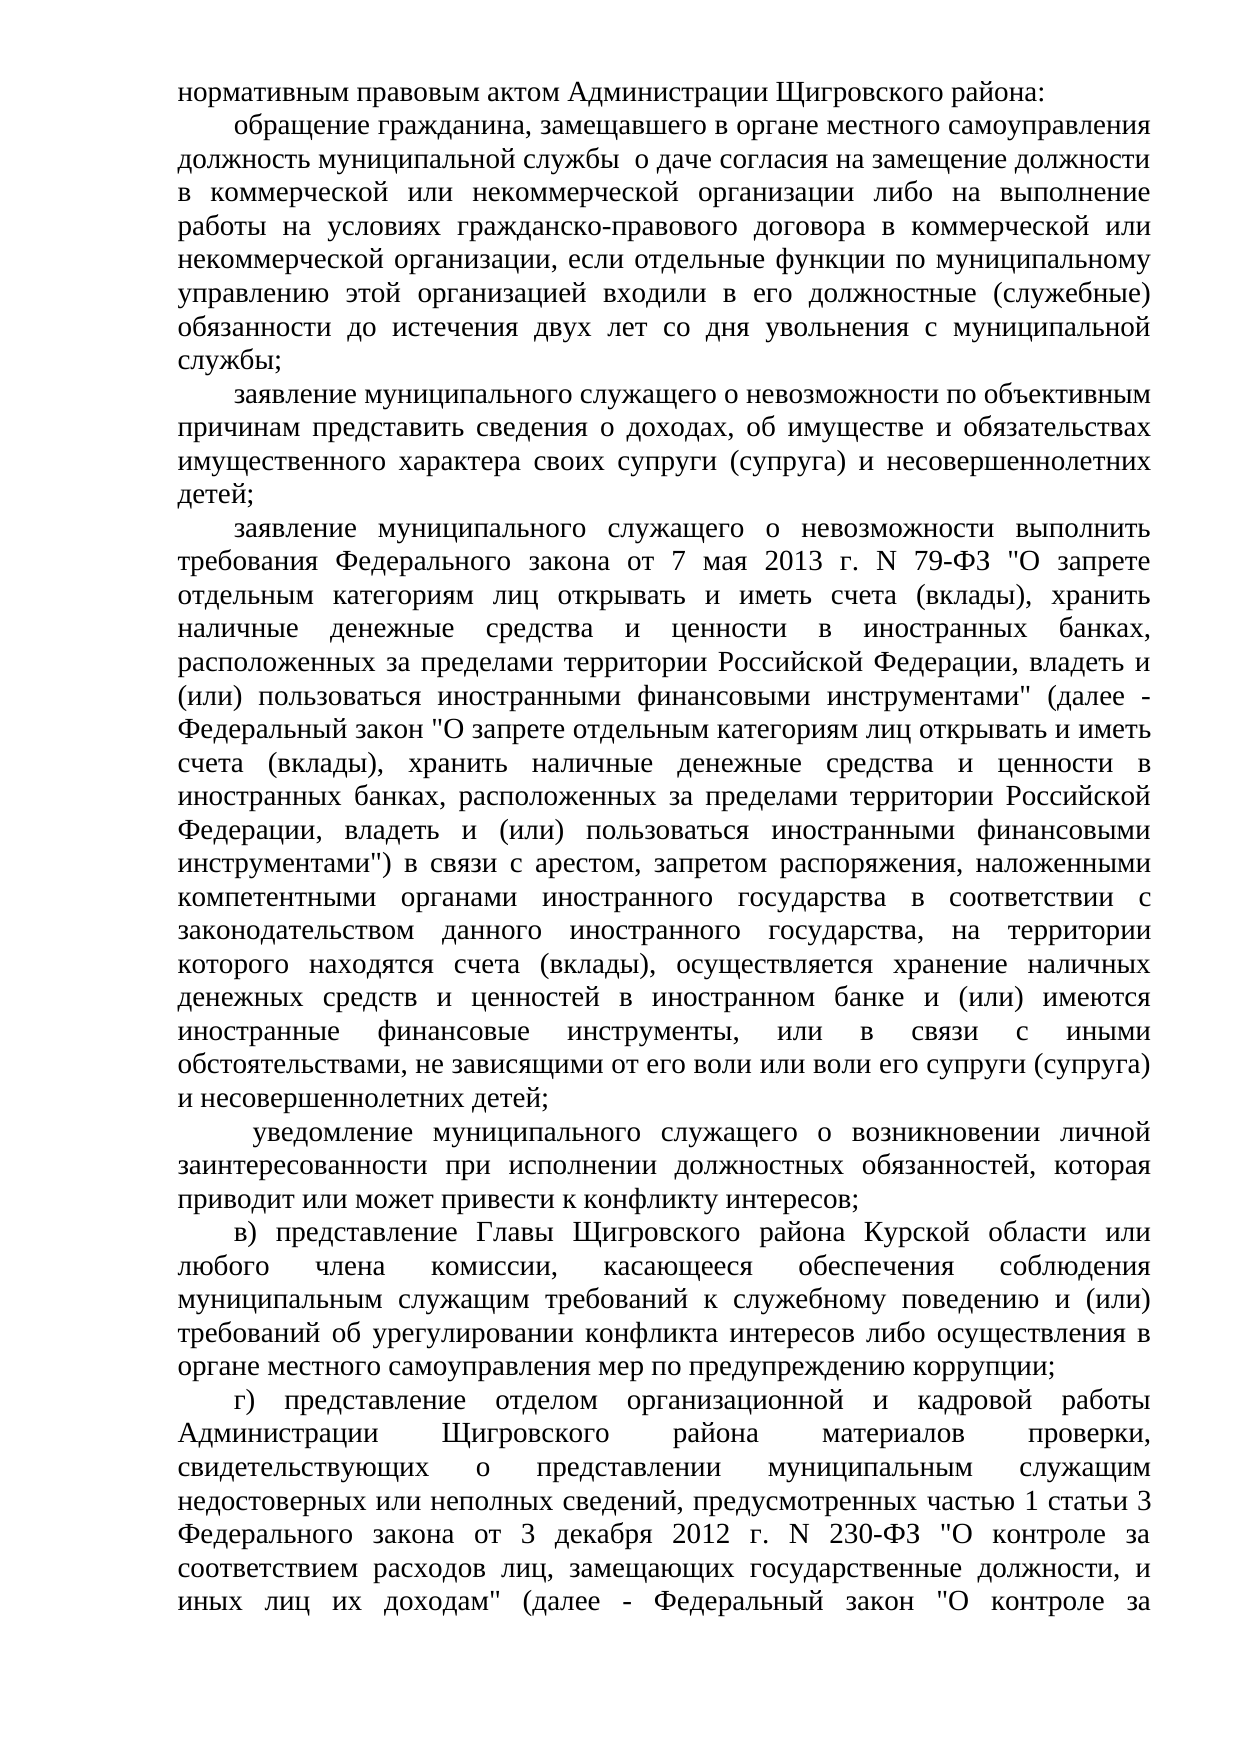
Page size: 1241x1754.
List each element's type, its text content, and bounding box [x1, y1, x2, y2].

text заявление муниципального служащего о невозможности выполнить требования Федерального закона от 7 мая 2013 г. N 79-ФЗ "О запрете отдельным категориям лиц открывать и иметь счета (вклады), хранить наличные денежные средства и ценности в иностранных банках, расположенных за пределами территории Российской Федерации, владеть и (или) пользоваться иностранными финансовыми инструментами" (далее - Федеральный закон "О запрете отдельным категориям лиц открывать и иметь счета (вклады), хранить наличные денежные средства и ценности в иностранных банках, расположенных за пределами территории Российской Федерации, владеть и (или) пользоваться иностранными финансовыми инструментами") в связи с арестом, запретом распоряжения, наложенными компетентными органами иностранного государства в соответствии с законодательством данного иностранного государства, на территории которого находятся счета (вклады), осуществляется хранение наличных денежных средств и ценностей в иностранном банке и (или) имеются иностранные финансовые инструменты, или в связи с иными обстоятельствами, не зависящими от его воли или воли его супруги (супруга) и несовершеннолетних детей; [177, 510, 1152, 1114]
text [177, 74, 1152, 107]
text обращение гражданина, замещавшего в органе местного самоуправления должность муниципальной службы о даче согласия на замещение должности в коммерческой или некоммерческой организации либо на выполнение работы на условиях гражданско-правового договора в коммерческой или некоммерческой организации, если отдельные функции по муниципальному управлению этой организацией входили в его должностные (служебные) обязанности до истечения двух лет со дня увольнения с муниципальной службы; [177, 107, 1152, 376]
text заявление муниципального служащего о невозможности по объективным причинам представить сведения о доходах, об имуществе и обязательствах имущественного характера своих супруги (супруга) и несовершеннолетних детей; [177, 376, 1152, 510]
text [177, 1382, 1152, 1617]
text уведомление муниципального служащего о возникновении личной заинтересованности при исполнении должностных обязанностей, которая приводит или может привести к конфликту интересов; [177, 1114, 1152, 1214]
text в) представление Главы Щигровского района Курской области или любого члена комиссии, касающееся обеспечения соблюдения муниципальным служащим требований к служебному поведению и (или) требований об урегулировании конфликта интересов либо осуществления в органе местного самоуправления мер по предупреждению коррупции; [177, 1214, 1152, 1382]
